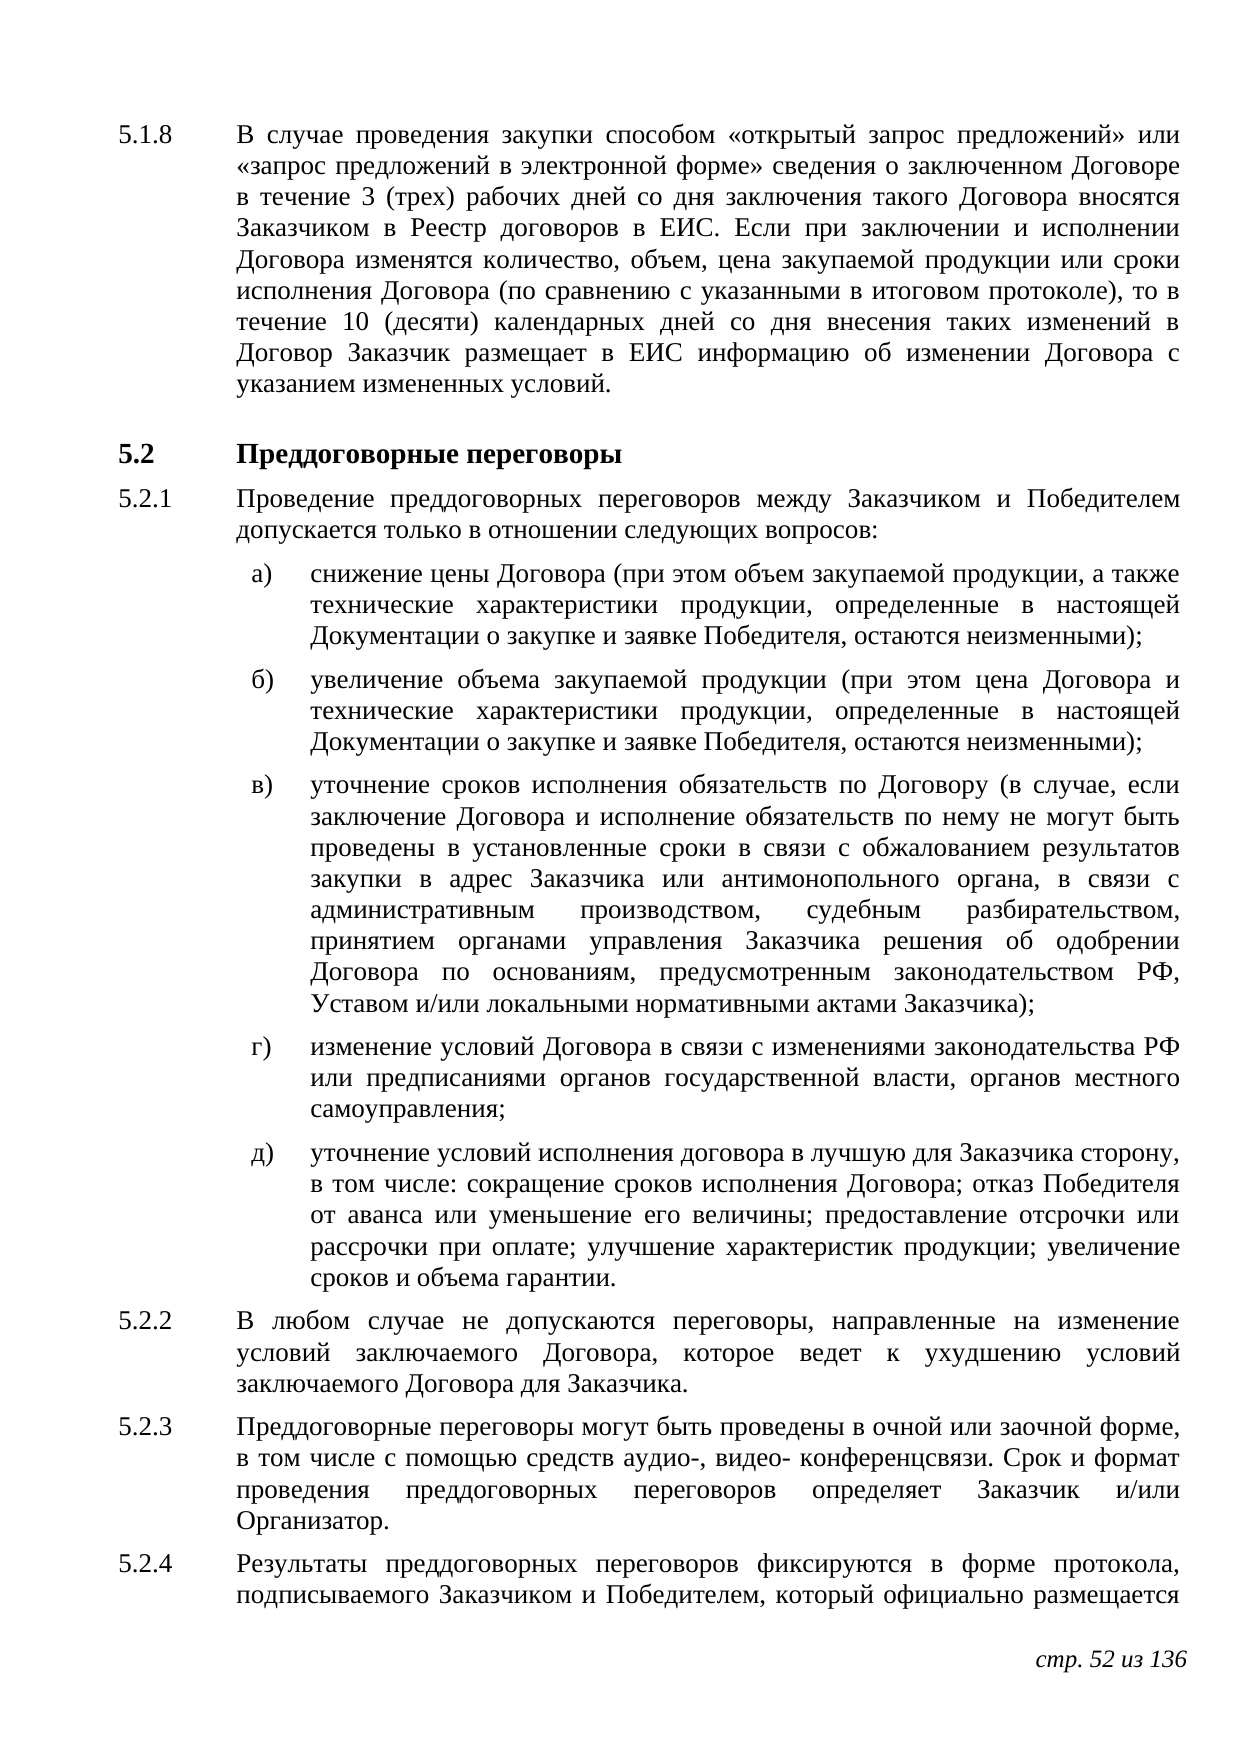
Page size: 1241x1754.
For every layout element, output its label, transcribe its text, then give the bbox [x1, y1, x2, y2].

text Проведение преддоговорных переговоров между Заказчиком и Победителем допускается только в отношении следующих вопросов: [118, 482, 1181, 544]
subtitle Преддоговорные переговоры [118, 436, 1181, 469]
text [118, 1547, 1181, 1610]
text В любом случае не допускаются переговоры, направленные на изменение условий заключаемого Договора, которое ведет к ухудшению условий заключаемого Договора для Заказчика. [118, 1304, 1181, 1398]
text В случае проведения закупки способом «открытый запрос предложений» или «запрос предложений в электронной форме» сведения о заключенном Договоре в течение 3 (трех) рабочих дней со дня заключения такого Договора вносятся Заказчиком в Реестр договоров в ЕИС. Если при заключении и исполнении Договора изменятся количество, объем, цена закупаемой продукции или сроки исполнения Договора (по сравнению с указанными в итоговом протоколе), то в течение 10 (десяти) календарных дней со дня внесения таких изменений в Договор Заказчик размещает в ЕИС информацию об изменении Договора с указанием измененных условий. [118, 118, 1181, 398]
text уточнение условий исполнения договора в лучшую для Заказчика сторону, в том числе: сокращение сроков исполнения Договора; отказ Победителя от аванса или уменьшение его величины; предоставление отсрочки или рассрочки при оплате; улучшение характеристик продукции; увеличение сроков и объема гарантии. [251, 1136, 1181, 1292]
text Преддоговорные переговоры могут быть проведены в очной или заочной форме, в том числе с помощью средств аудио-, видео- конференцсвязи. Срок и формат проведения преддоговорных переговоров определяет Заказчик и/или Организатор. [118, 1410, 1181, 1535]
text снижение цены Договора (при этом объем закупаемой продукции, а также технические характеристики продукции, определенные в настоящей Документации о закупке и заявке Победителя, остаются неизменными); [251, 557, 1181, 650]
text уточнение сроков исполнения обязательств по Договору (в случае, если заключение Договора и исполнение обязательств по нему не могут быть проведены в установленные сроки в связи с обжалованием результатов закупки в адрес Заказчика или антимонопольного органа, в связи с административным производством, судебным разбирательством, принятием органами управления Заказчика решения об одобрении Договора по основаниям, предусмотренным законодательством РФ, Уставом и/или локальными нормативными актами Заказчика); [251, 769, 1181, 1018]
text изменение условий Договора в связи с изменениями законодательства РФ или предписаниями органов государственной власти, органов местного самоуправления; [251, 1030, 1181, 1124]
text увеличение объема закупаемой продукции (при этом цена Договора и технические характеристики продукции, определенные в настоящей Документации о закупке и заявке Победителя, остаются неизменными); [251, 663, 1181, 756]
